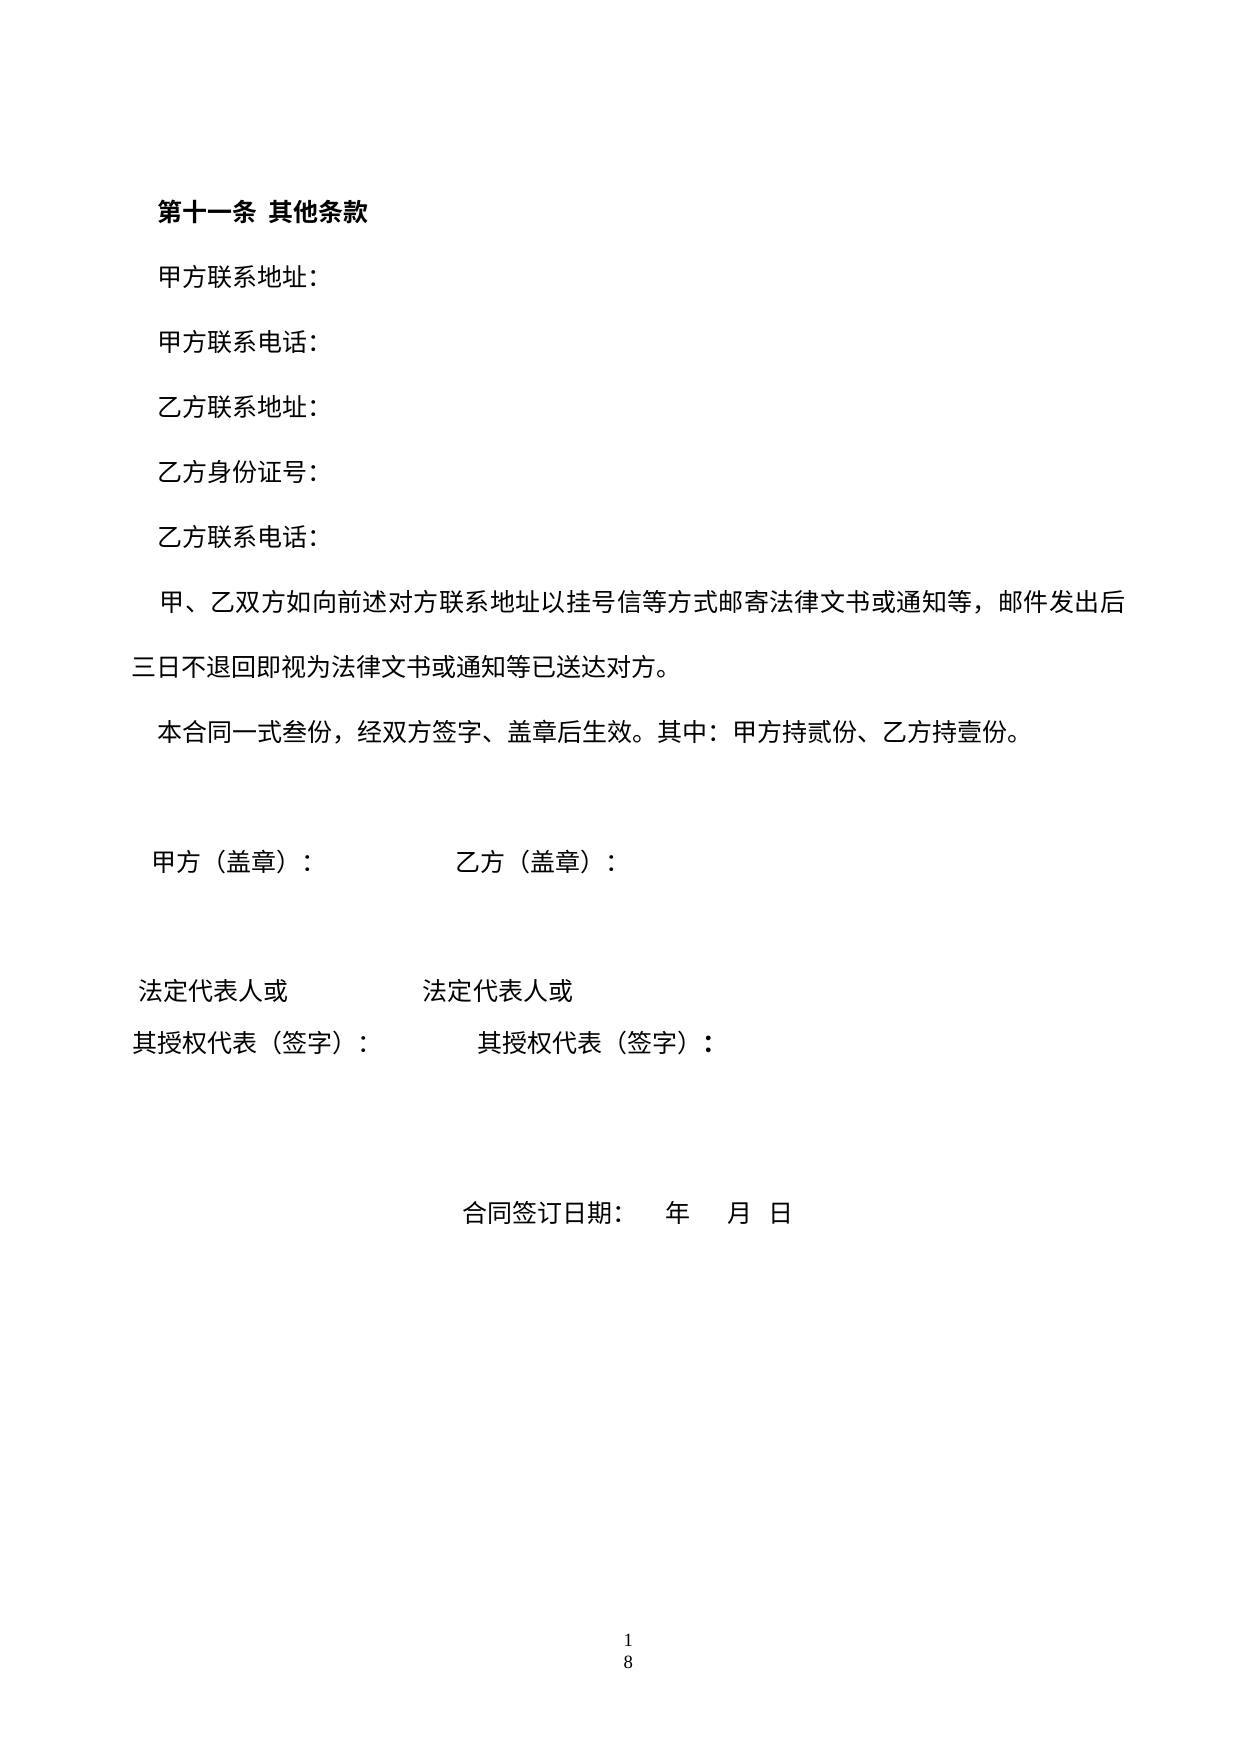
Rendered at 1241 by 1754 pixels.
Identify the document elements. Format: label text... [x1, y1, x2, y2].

text 其授权代表（签字）： 其授权代表（签字）： [112, 1010, 1125, 1062]
text 乙方联系电话： [131, 503, 1125, 568]
text 第十一条 其他条款 [131, 178, 1125, 243]
text 本合同一式叁份，经双方签字、盖章后生效。其中：甲方持贰份、乙方持壹份。 [131, 698, 1125, 763]
text 乙方身份证号： [131, 438, 1125, 503]
text 甲方（盖章）： 乙方（盖章）： [131, 828, 1125, 893]
text 甲方联系电话： [131, 308, 1125, 373]
text 合同签订日期： 年 月 日 [131, 1179, 1125, 1244]
text 甲方联系地址： [131, 243, 1125, 308]
text 乙方联系地址： [131, 373, 1125, 438]
text 法定代表人或 法定代表人或 [112, 958, 1125, 1010]
text 甲、乙双方如向前述对方联系地址以挂号信等方式邮寄法律文书或通知等，邮件发出后三日不退回即视为法律文书或通知等已送达对方。 [131, 568, 1125, 698]
